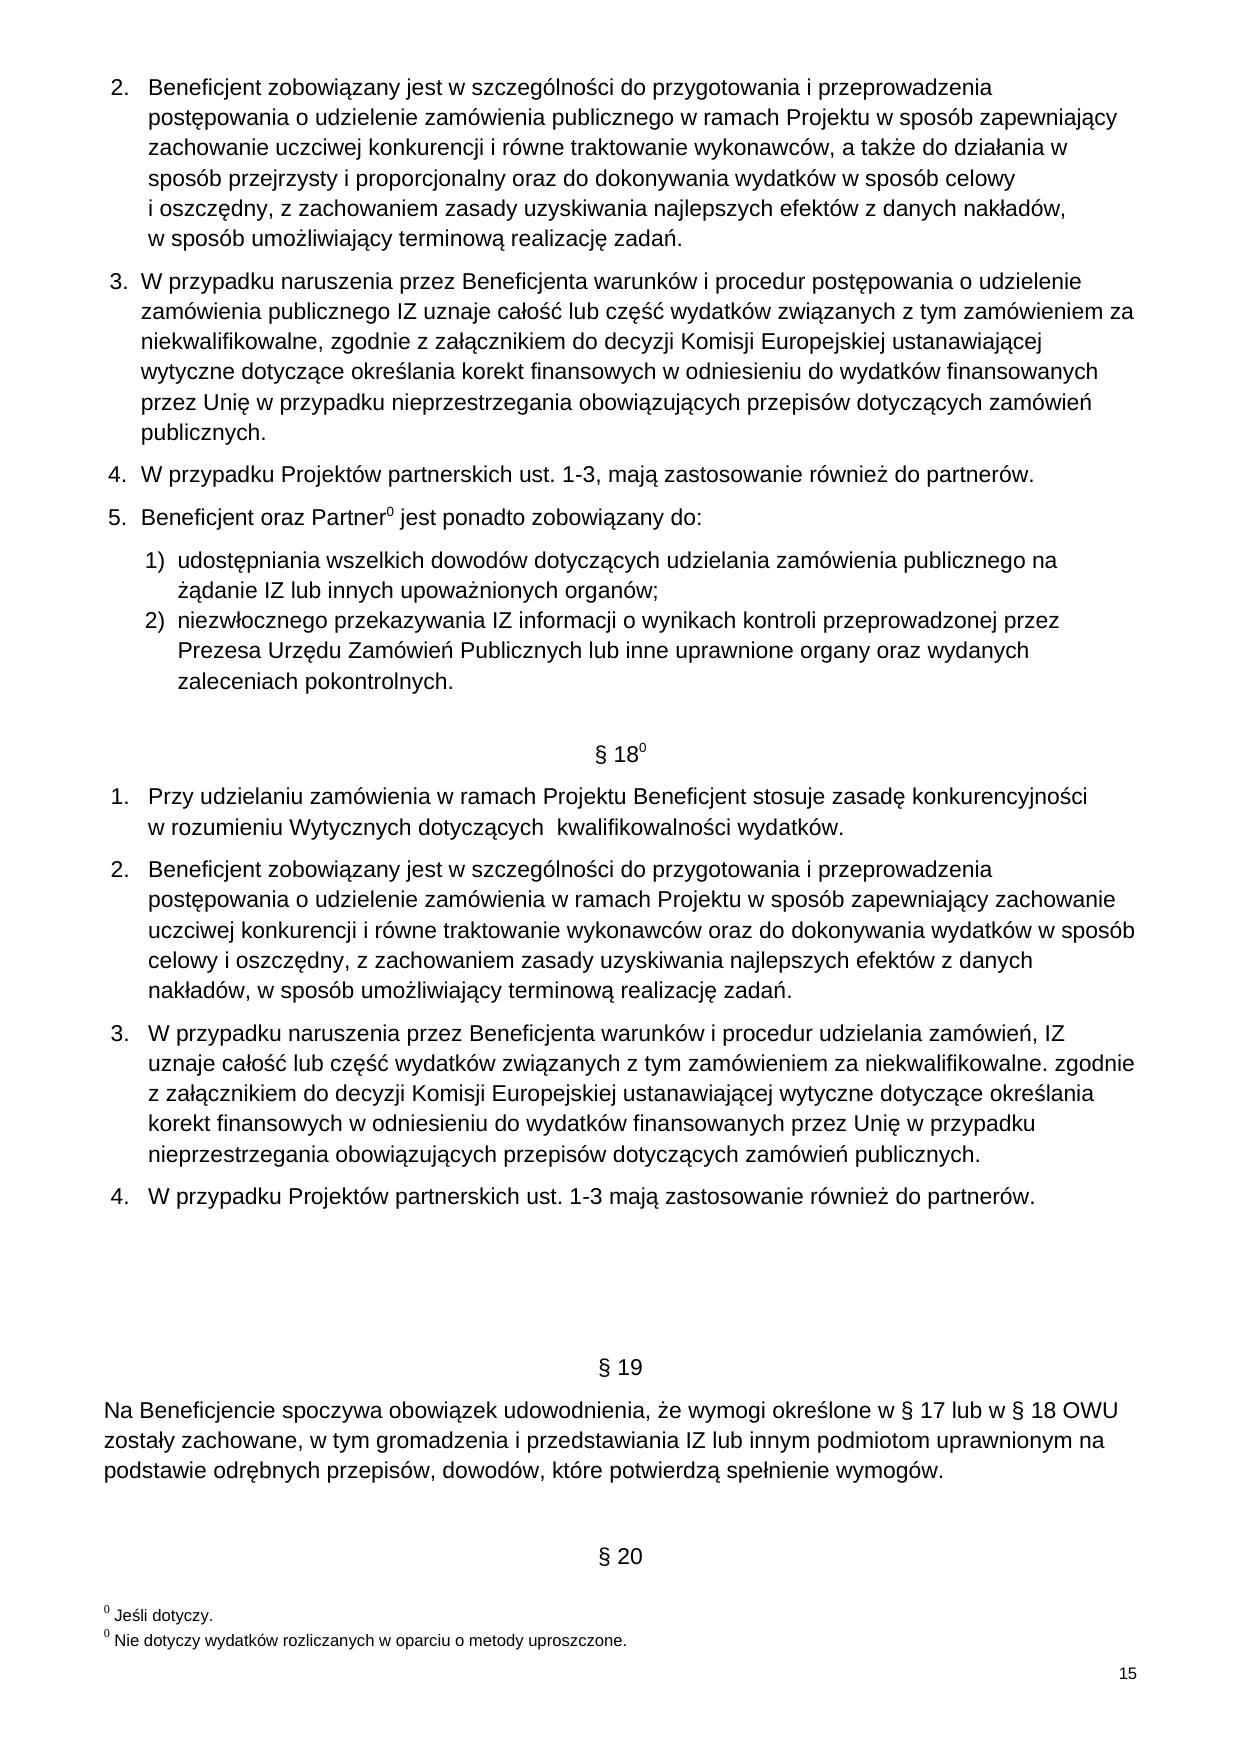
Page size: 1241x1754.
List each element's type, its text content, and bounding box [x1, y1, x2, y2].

text § 18 [103, 741, 1137, 767]
list Beneficjent zobowiązany jest w szczególności do przygotowania i przeprowadzenia postępowania o udzielenie zamówienia w ramach Projektu w sposób zapewniający zachowanie uczciwej konkurencji i równe traktowanie wykonawców oraz do dokonywania wydatków w sposób celowy i oszczędny, z zachowaniem zasady uzyskiwania najlepszych efektów z danych nakładów, w sposób umożliwiający terminową realizację zadań. [110, 856, 1137, 1003]
list niezwłocznego przekazywania IZ informacji o wynikach kontroli przeprowadzonej przez Prezesa Urzędu Zamówień Publicznych lub inne uprawnione organy oraz wydanych zaleceniach pokontrolnych. [144, 607, 1137, 694]
list Beneficjent zobowiązany jest w szczególności do przygotowania i przeprowadzenia postępowania o udzielenie zamówienia publicznego w ramach Projektu w sposób zapewniający zachowanie uczciwej konkurencji i równe traktowanie wykonawców, a także do działania w sposób przejrzysty i proporcjonalny oraz do dokonywania wydatków w sposób celowy i oszczędny, z zachowaniem zasady uzyskiwania najlepszych efektów z danych nakładów, w sposób umożliwiający terminową realizację zadań. [110, 74, 1137, 251]
text § 20 [103, 1543, 1137, 1569]
list W przypadku Projektów partnerskich ust. 1-3 mają zastosowanie również do partnerów. [110, 1183, 1137, 1209]
list W przypadku Projektów partnerskich ust. 1-3, mają zastosowanie również do partnerów. [108, 461, 1137, 488]
list W przypadku naruszenia przez Beneficjenta warunków i procedur postępowania o udzielenie zamówienia publicznego IZ uznaje całość lub część wydatków związanych z tym zamówieniem za niekwalifikowalne, zgodnie z załącznikiem do decyzji Komisji Europejskiej ustanawiającej wytyczne dotyczące określania korekt finansowych w odniesieniu do wydatków finansowanych przez Unię w przypadku nieprzestrzegania obowiązujących przepisów dotyczących zamówień publicznych. [109, 268, 1137, 445]
text Na Beneficjencie spoczywa obowiązek udowodnienia, że wymogi określone w § 17 lub w § 18 OWU zostały zachowane, w tym gromadzenia i przedstawiania IZ lub innym podmiotom uprawnionym na podstawie odrębnych przepisów, dowodów, które potwierdzą spełnienie wymogów. [103, 1397, 1137, 1483]
list Przy udzielaniu zamówienia w ramach Projektu Beneficjent stosuje zasadę konkurencyjności w rozumieniu Wytycznych dotyczących kwalifikowalności wydatków. [110, 783, 1137, 840]
list udostępniania wszelkich dowodów dotyczących udzielania zamówienia publicznego na żądanie IZ lub innych upoważnionych organów; [144, 547, 1137, 603]
list W przypadku naruszenia przez Beneficjenta warunków i procedur udzielania zamówień, IZ uznaje całość lub część wydatków związanych z tym zamówieniem za niekwalifikowalne. zgodnie z załącznikiem do decyzji Komisji Europejskiej ustanawiającej wytyczne dotyczące określania korekt finansowych w odniesieniu do wydatków finansowanych przez Unię w przypadku nieprzestrzegania obowiązujących przepisów dotyczących zamówień publicznych. [110, 1020, 1137, 1167]
text § 19 [103, 1354, 1137, 1380]
list Beneficjent oraz Partner jest ponadto zobowiązany do: [108, 504, 1137, 530]
